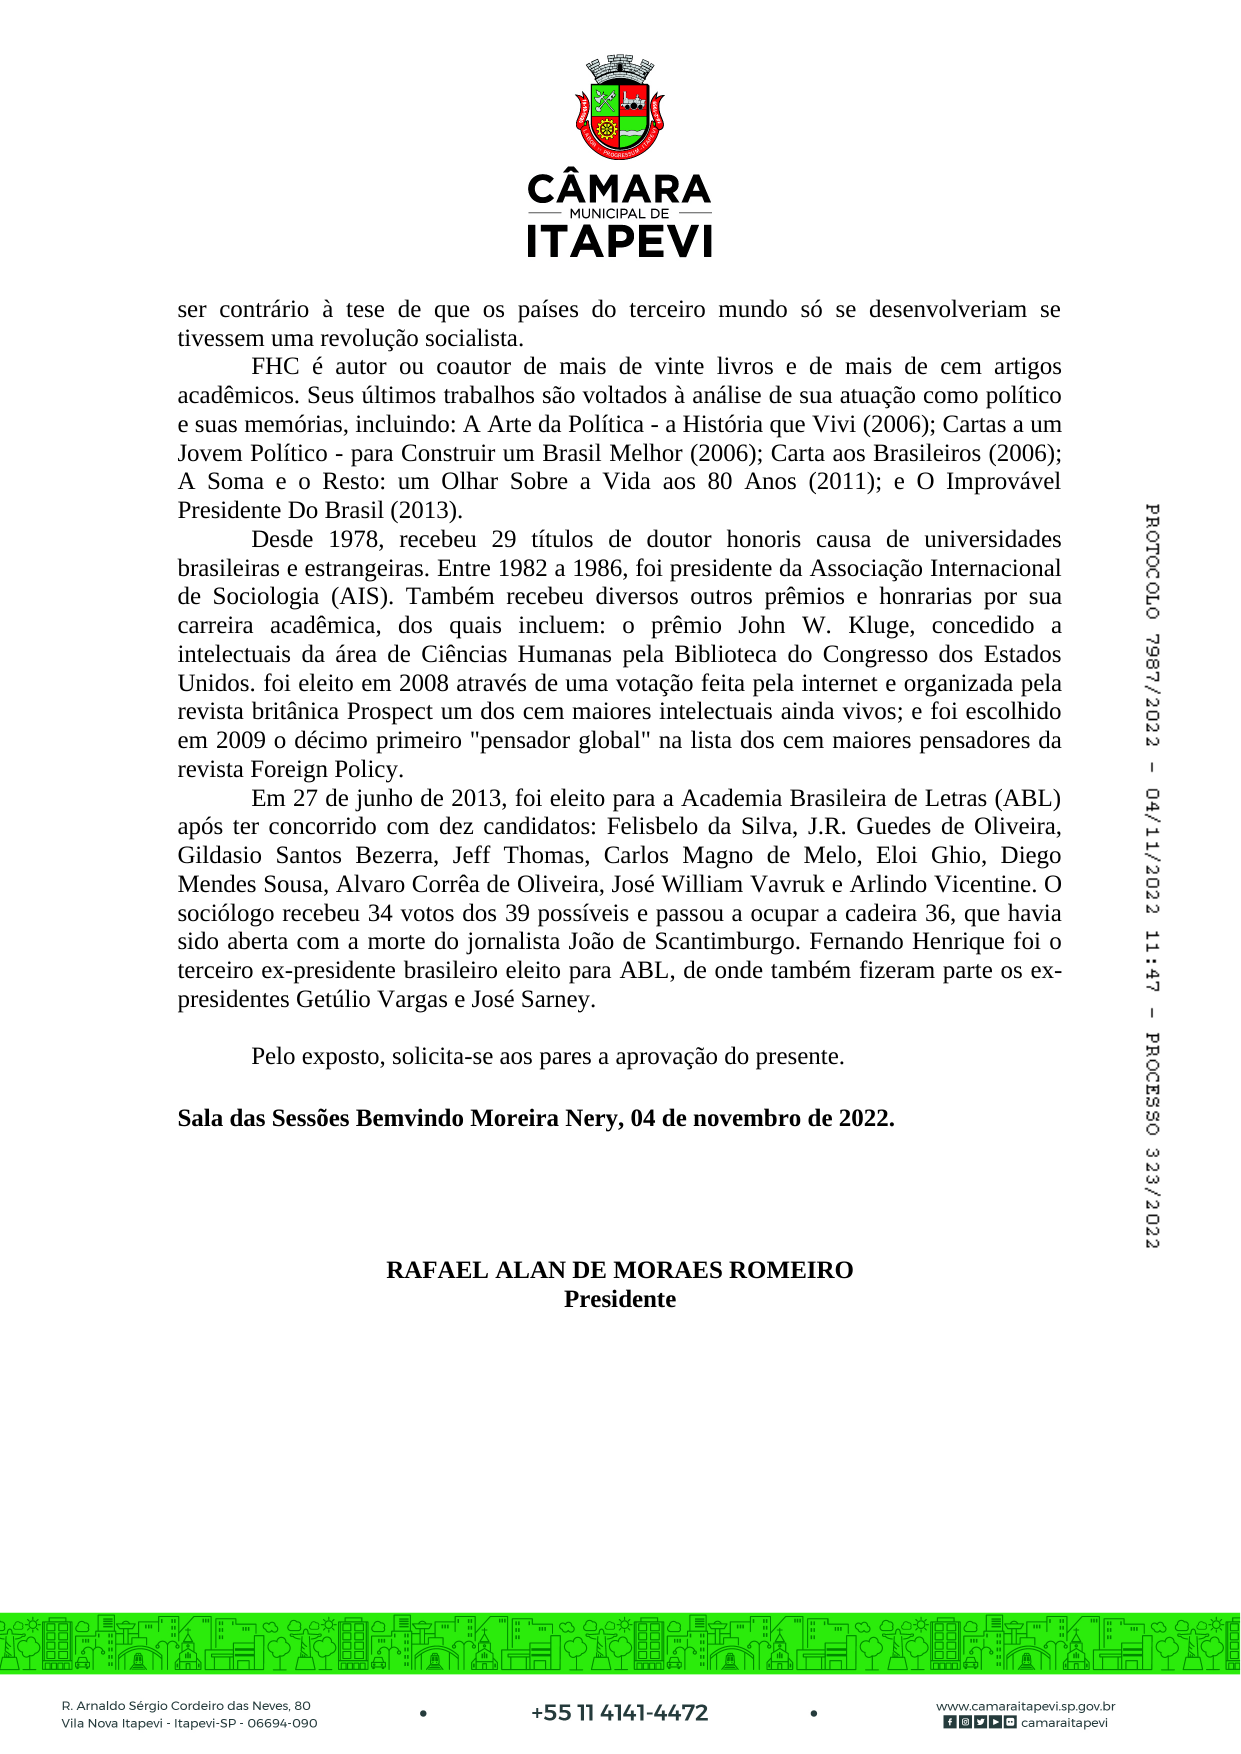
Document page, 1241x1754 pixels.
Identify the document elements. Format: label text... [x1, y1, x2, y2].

text Em 27 de junho de 2013, foi eleito para a Academia Brasileira de Letras (ABL) após ter concorrido com dez candidatos: Felisbelo da Silva, J.R. Guedes de Oliveira, Gildasio Santos Bezerra, Jeff Thomas, Carlos Magno de Melo, Eloi Ghio, Diego Mendes Sousa, Alvaro Corrêa de Oliveira, José William Vavruk e Arlindo Vicentine. O sociólogo recebeu 34 votos dos 39 possíveis e passou a ocupar a cadeira 36, que havia sido aberta com a morte do jornalista João de Scantimburgo. Fernando Henrique foi o terceiro ex-presidente brasileiro eleito para ABL, de onde também fizeram parte os ex-presidentes Getúlio Vargas e José Sarney. [177, 783, 1063, 1013]
text Presidente [177, 1284, 1063, 1313]
picture [0, 0, 1241, 1754]
text Pelo exposto, solicita-se aos pares a aprovação do presente. [177, 1041, 1063, 1070]
text FHC é autor ou coautor de mais de vinte livros e de mais de cem artigos acadêmicos. Seus últimos trabalhos são voltados à análise de sua atuação como político e suas memórias, incluindo: A Arte da Política - a História que Vivi (2006); Cartas a um Jovem Político - para Construir um Brasil Melhor (2006); Carta aos Brasileiros (2006); A Soma e o Resto: um Olhar Sobre a Vida aos 80 Anos (2011); e O Improvável Presidente Do Brasil (2013). [177, 351, 1063, 524]
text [177, 294, 1063, 351]
text Desde 1978, recebeu 29 títulos de doutor honoris causa de universidades brasileiras e estrangeiras. Entre 1982 a 1986, foi presidente da Associação Internacional de Sociologia (AIS). Também recebeu diversos outros prêmios e honrarias por sua carreira acadêmica, dos quais incluem: o prêmio John W. Kluge, concedido a intelectuais da área de Ciências Humanas pela Biblioteca do Congresso dos Estados Unidos. foi eleito em 2008 através de uma votação feita pela internet e organizada pela revista britânica Prospect um dos cem maiores intelectuais ainda vivos; e foi escolhido em 2009 o décimo primeiro "pensador global" na lista dos cem maiores pensadores da revista Foreign Policy. [177, 524, 1063, 783]
text RAFAEL ALAN DE MORAES ROMEIRO [177, 1255, 1063, 1284]
text Sala das Sessões Bemvindo Moreira Nery, 04 de novembro de 2022. [177, 1103, 1063, 1132]
